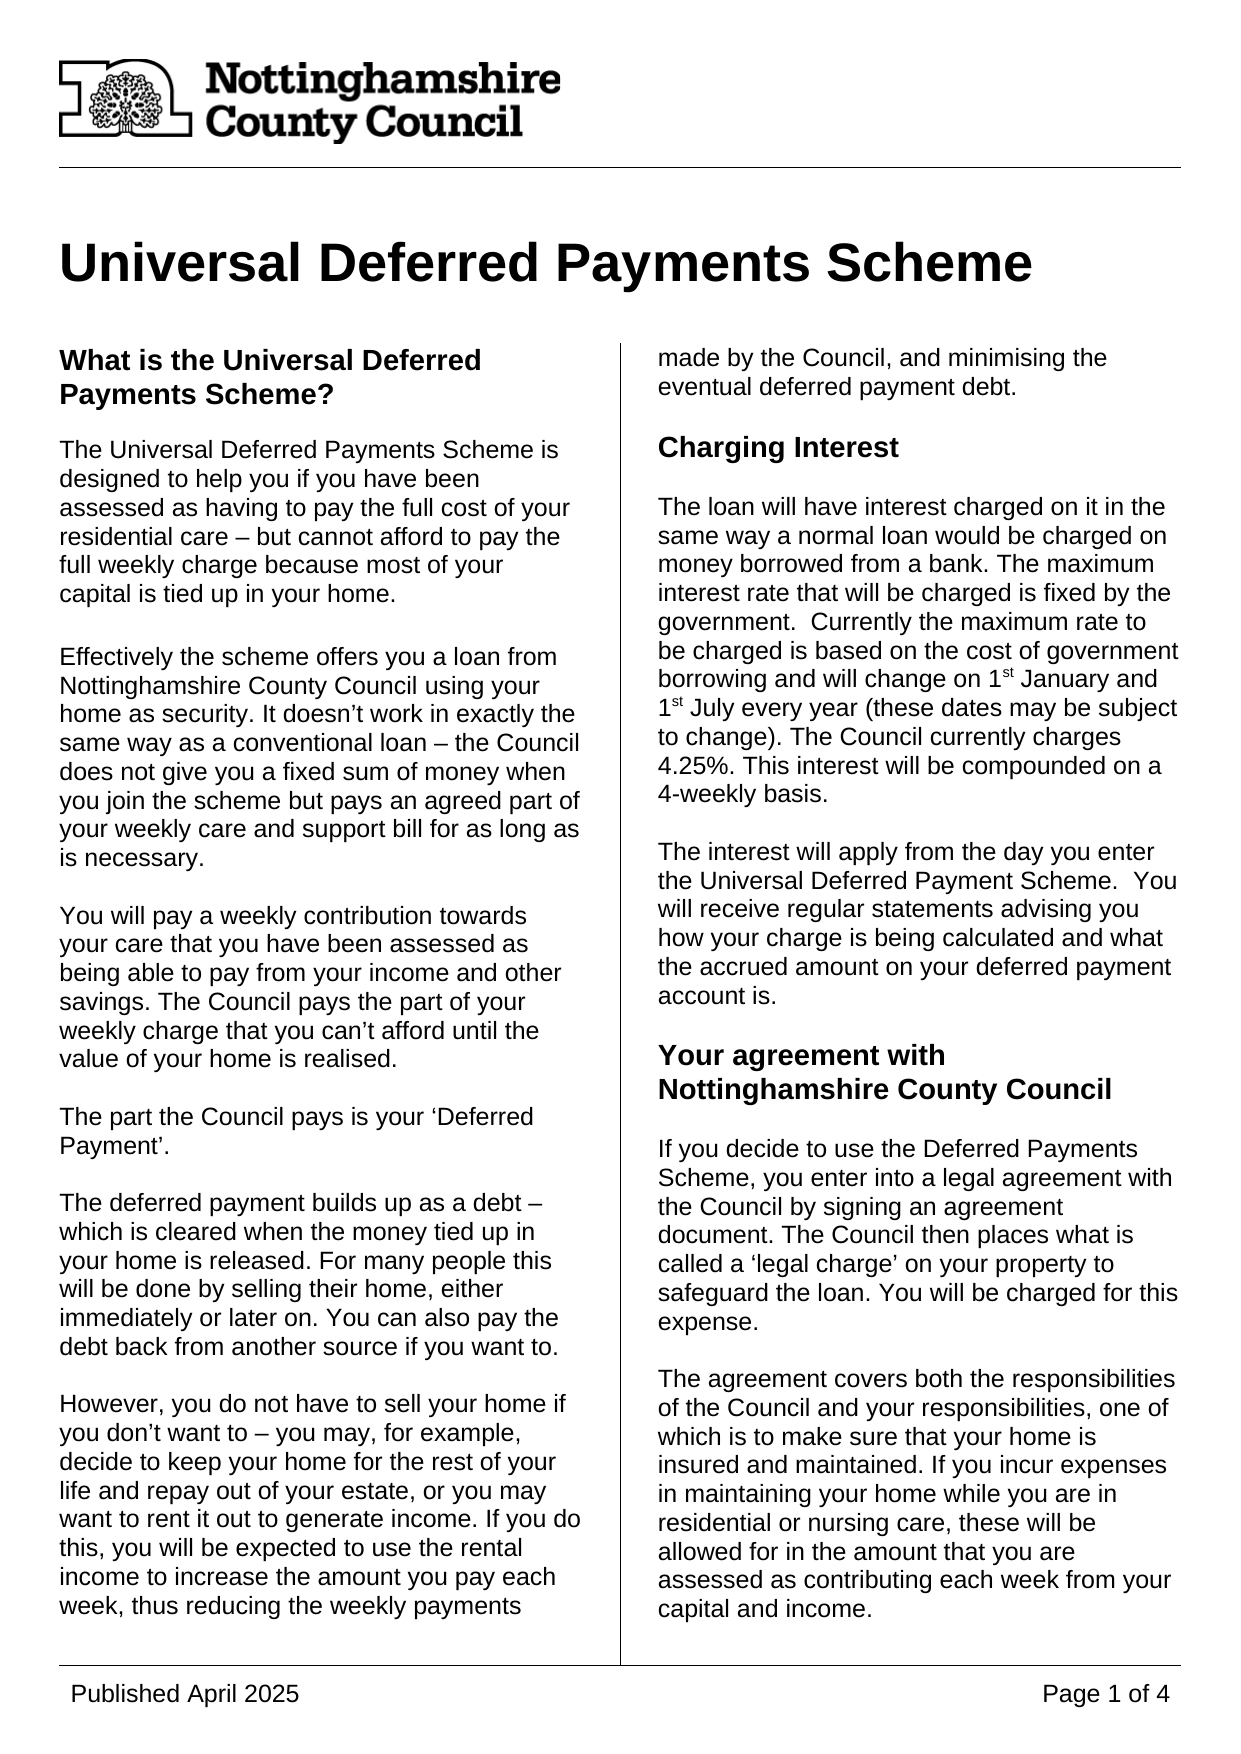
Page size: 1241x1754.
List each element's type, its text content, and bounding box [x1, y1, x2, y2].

text However, you do not have to sell your home if you don’t want to – you may, for example, decide to keep your home for the rest of your life and repay out of your estate, or you may want to rent it out to generate income. If you do this, you will be expected to use the rental income to increase the amount you pay each week, thus reducing the weekly payments made by the Council, and minimising the eventual deferred payment debt. [59, 1389, 583, 1619]
picture [59, 59, 561, 144]
text Charging Interest [658, 429, 1181, 463]
text The part the Council pays is your ‘Deferred Payment’. [59, 1102, 583, 1159]
text The agreement covers both the responsibilities of the Council and your responsibilities, one of which is to make sure that your home is insured and maintained. If you incur expenses in maintaining your home while you are in residential or nursing care, these will be allowed for in the amount that you are assessed as contributing each week from your capital and income. [658, 1364, 1181, 1623]
text You will pay a weekly contribution towards your care that you have been assessed as being able to pay from your income and other savings. The Council pays the part of your weekly charge that you can’t afford until the value of your home is realised. [59, 901, 583, 1073]
text However, you do not have to sell your home if you don’t want to – you may, for example, decide to keep your home for the rest of your life and repay out of your estate, or you may want to rent it out to generate income. If you do this, you will be expected to use the rental income to increase the amount you pay each week, thus reducing the weekly payments made by the Council, and minimising the eventual deferred payment debt. [658, 343, 1181, 401]
text The Universal Deferred Payments Scheme is designed to help you if you have been assessed as having to pay the full cost of your residential care – but cannot afford to pay the full weekly charge because most of your capital is tied up in your home. [59, 435, 583, 608]
text Your agreement with Nottinghamshire County Council [658, 1038, 1181, 1105]
text The interest will apply from the day you enter the Universal Deferred Payment Scheme. You will receive regular statements advising you how your charge is being calculated and what the accrued amount on your deferred payment account is. [658, 837, 1181, 1009]
text The loan will have interest charged on it in the same way a normal loan would be charged on money borrowed from a bank. The maximum interest rate that will be charged is fixed by the government. Currently the maximum rate to be charged is based on the cost of government borrowing and will change on 1st January and 1st July every year (these dates may be subject to change). The Council currently charges 4.25%. This interest will be compounded on a 4-weekly basis. [658, 492, 1181, 808]
text The deferred payment builds up as a debt – which is cleared when the money tied up in your home is released. For many people this will be done by selling their home, either immediately or later on. You can also pay the debt back from another source if you want to. [59, 1188, 583, 1361]
text Effectively the scheme offers you a loan from Nottinghamshire County Council using your home as security. It doesn’t work in exactly the same way as a conventional loan – the Council does not give you a fixed sum of money when you join the scheme but pays an agreed part of your weekly care and support bill for as long as is necessary. [59, 642, 583, 872]
subtitle Universal Deferred Payments Scheme [59, 231, 1181, 293]
text If you decide to use the Deferred Payments Scheme, you enter into a legal agreement with the Council by signing an agreement document. The Council then places what is called a ‘legal charge’ on your property to safeguard the loan. You will be charged for this expense. [658, 1134, 1181, 1335]
subtitle What is the Universal Deferred Payments Scheme? [59, 343, 583, 410]
